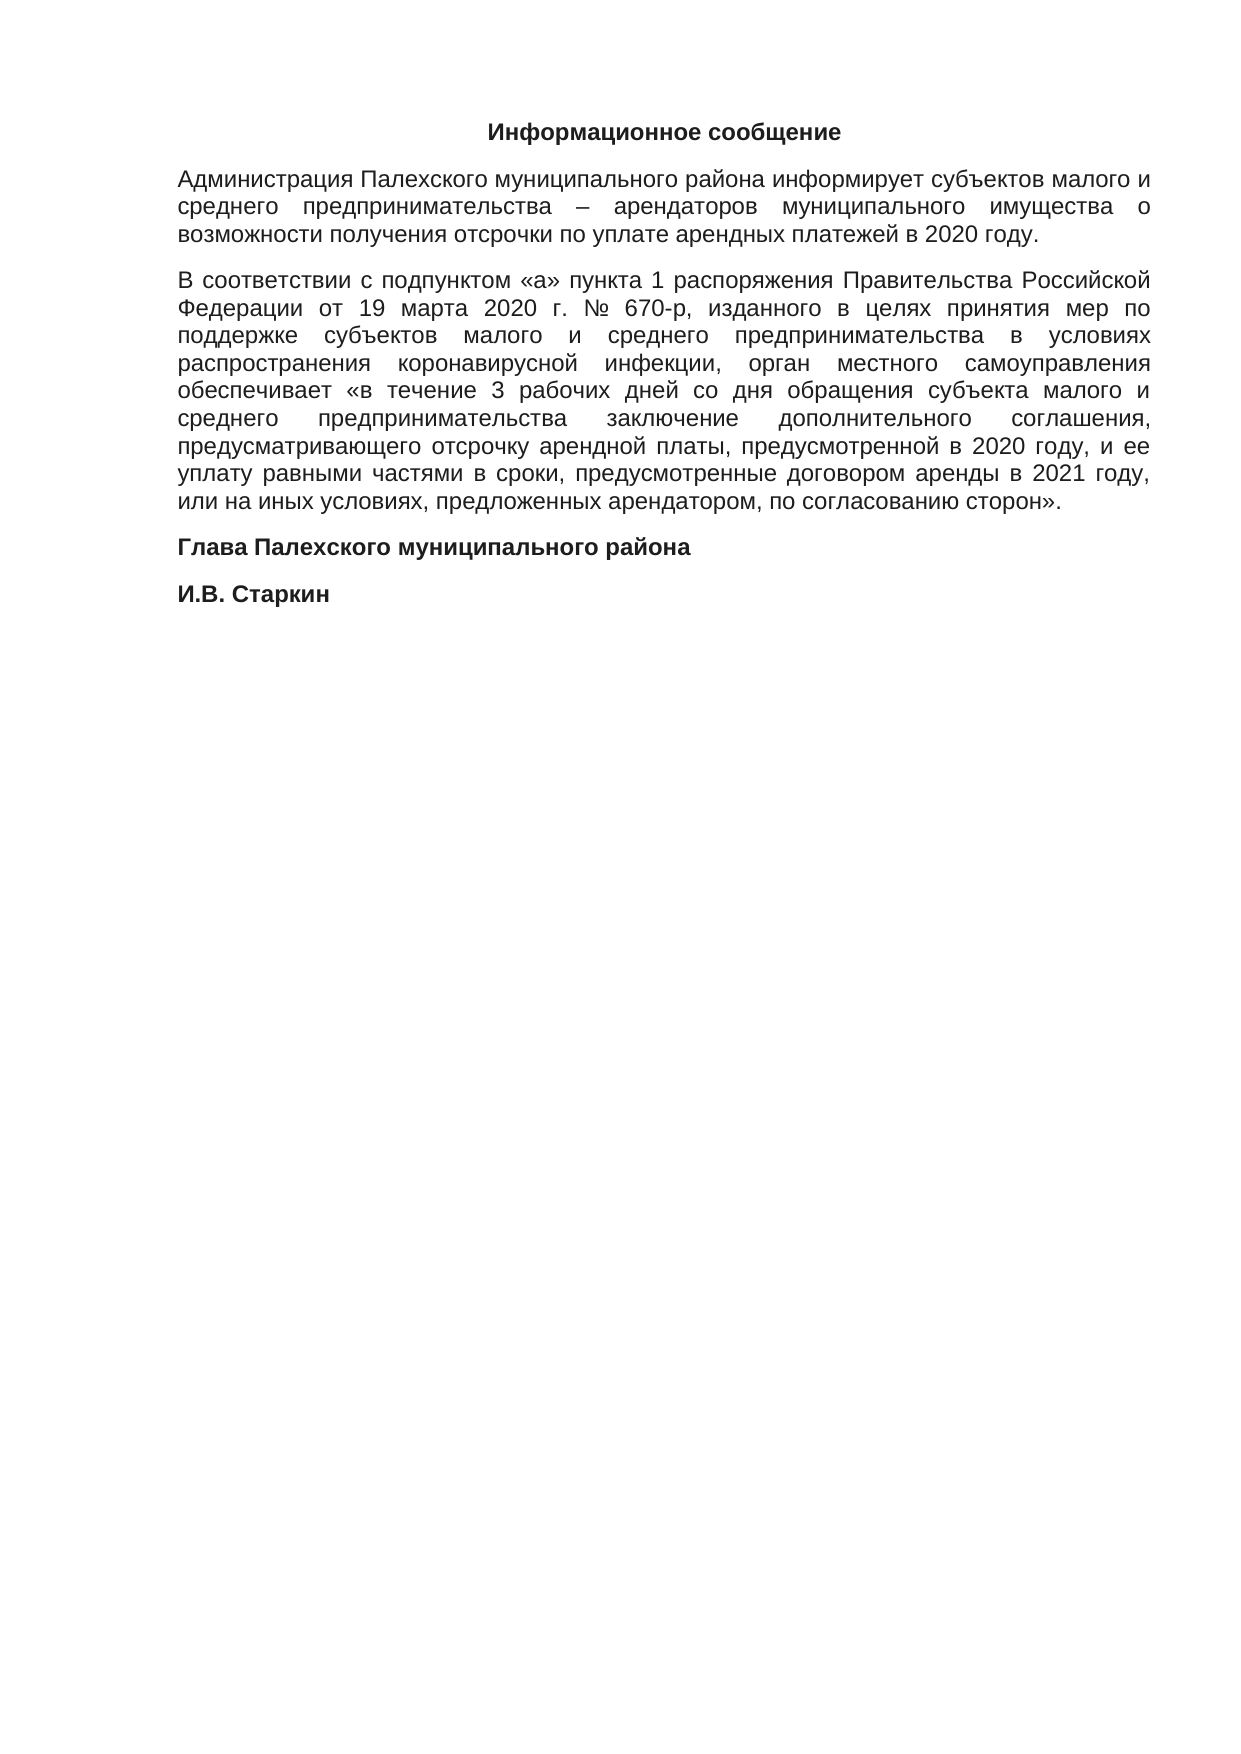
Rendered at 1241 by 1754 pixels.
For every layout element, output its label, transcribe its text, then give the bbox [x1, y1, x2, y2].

text Администрация Палехского муниципального района информирует субъектов малого и среднего предпринимательства – арендаторов муниципального имущества о возможности получения отсрочки по уплате арендных платежей в 2020 году. [177, 164, 1152, 247]
text Информационное сообщение [177, 118, 1152, 146]
text И.В. Старкин [177, 579, 1152, 607]
text Глава Палехского муниципального района [177, 533, 1152, 561]
text В соответствии с подпунктом «а» пункта 1 распоряжения Правительства Российской Федерации от 19 марта 2020 г. № 670-р, изданного в целях принятия мер по поддержке субъектов малого и среднего предпринимательства в условиях распространения коронавирусной инфекции, орган местного самоуправления обеспечивает «в течение 3 рабочих дней со дня обращения субъекта малого и среднего предпринимательства заключение дополнительного соглашения, предусматривающего отсрочку арендной платы, предусмотренной в 2020 году, и ее уплату равными частями в сроки, предусмотренные договором аренды в 2021 году, или на иных условиях, предложенных арендатором, по согласованию сторон». [177, 266, 1152, 514]
